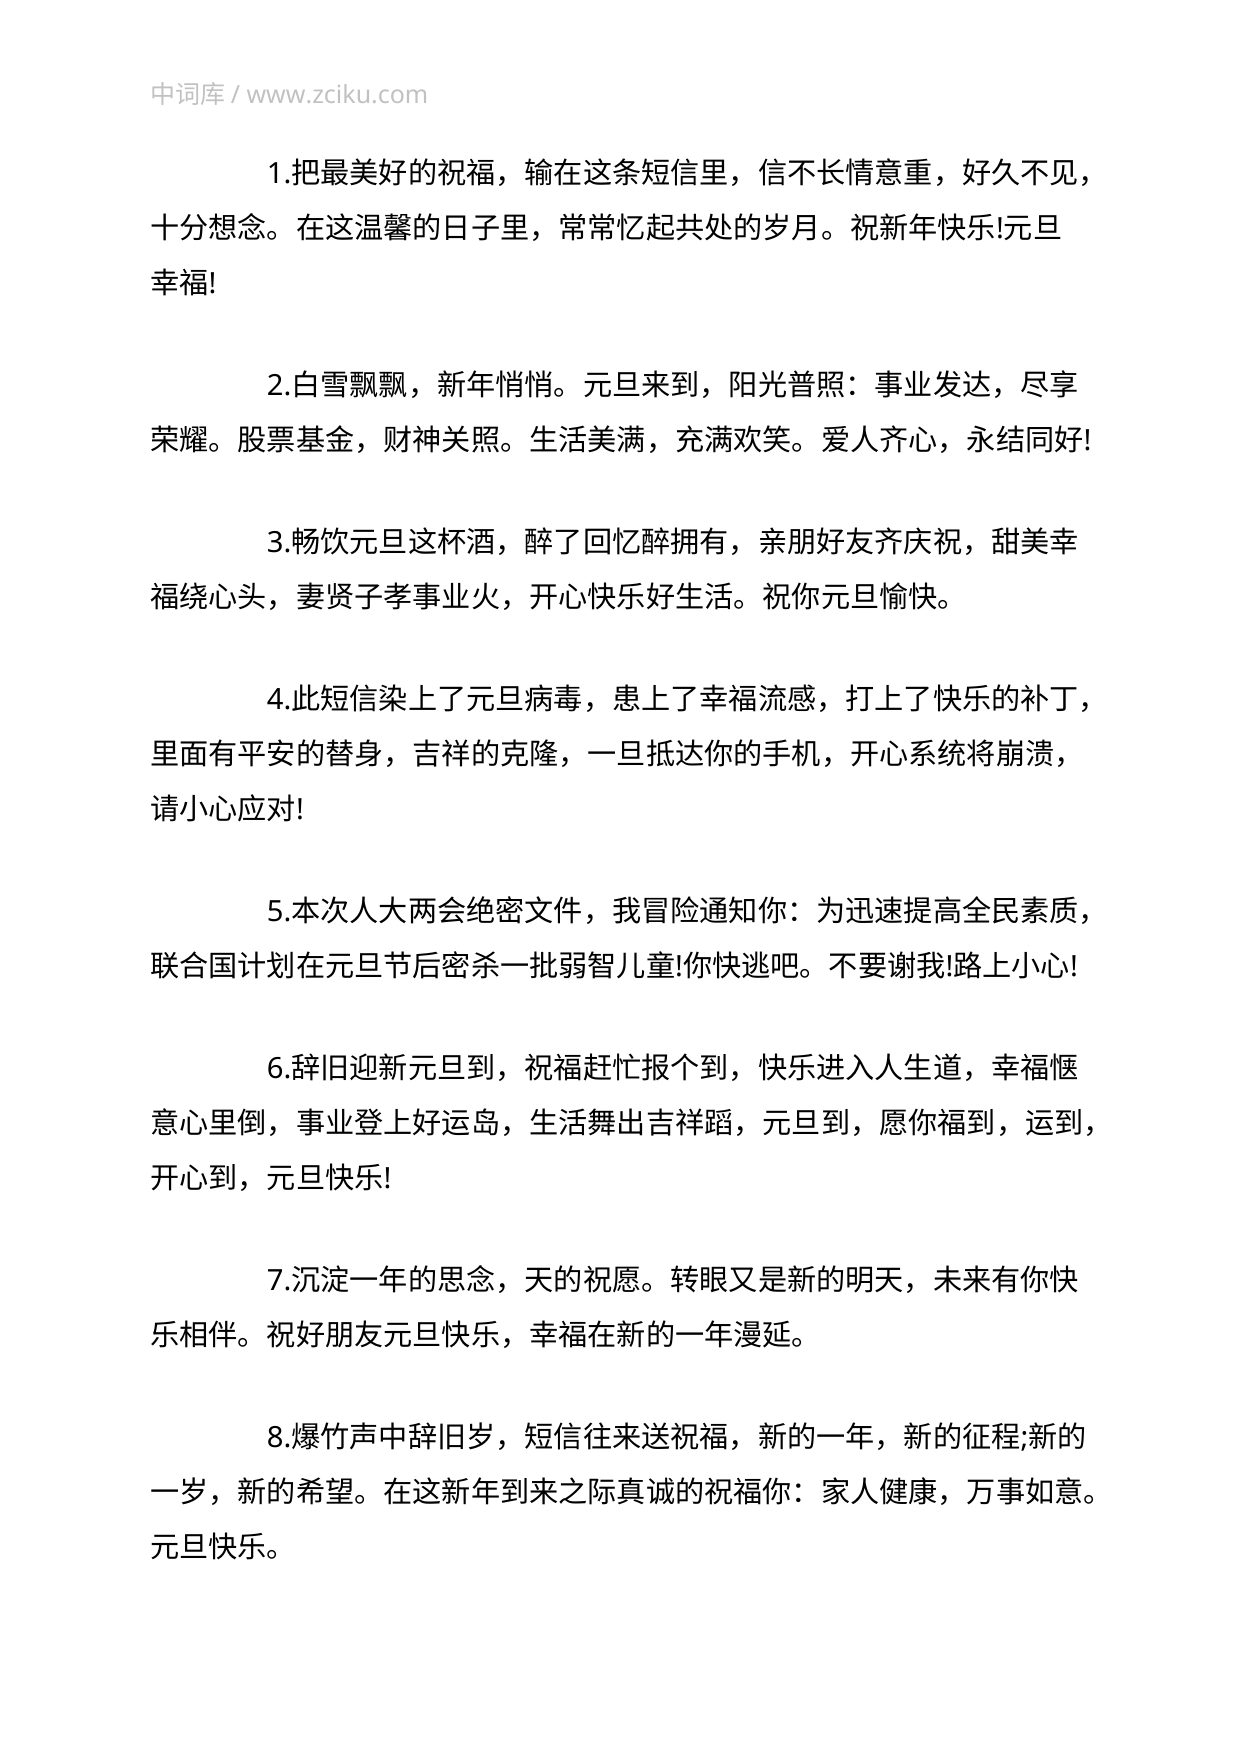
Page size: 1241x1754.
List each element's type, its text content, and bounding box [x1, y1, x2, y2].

text 2.白雪飘飘，新年悄悄。元旦来到，阳光普照：事业发达，尽享荣耀。股票基金，财神关照。生活美满，充满欢笑。爱人齐心，永结同好! [150, 362, 1090, 459]
text 5.本次人大两会绝密文件，我冒险通知你：为迅速提高全民素质，联合国计划在元旦节后密杀一批弱智儿童!你快逃吧。不要谢我!路上小心! [150, 888, 1090, 985]
text 4.此短信染上了元旦病毒，患上了幸福流感，打上了快乐的补丁，里面有平安的替身，吉祥的克隆，一旦抵达你的手机，开心系统将崩溃，请小心应对! [150, 676, 1090, 828]
text 3.畅饮元旦这杯酒，醉了回忆醉拥有，亲朋好友齐庆祝，甜美幸福绕心头，妻贤子孝事业火，开心快乐好生活。祝你元旦愉快。 [150, 519, 1090, 616]
text 1.把最美好的祝福，输在这条短信里，信不长情意重，好久不见，十分想念。在这温馨的日子里，常常忆起共处的岁月。祝新年快乐!元旦幸福! [150, 150, 1090, 302]
text 7.沉淀一年的思念，天的祝愿。转眼又是新的明天，未来有你快乐相伴。祝好朋友元旦快乐，幸福在新的一年漫延。 [150, 1256, 1090, 1354]
text 8.爆竹声中辞旧岁，短信往来送祝福，新的一年，新的征程;新的一岁，新的希望。在这新年到来之际真诚的祝福你：家人健康，万事如意。元旦快乐。 [150, 1413, 1090, 1565]
text 6.辞旧迎新元旦到，祝福赶忙报个到，快乐进入人生道，幸福惬意心里倒，事业登上好运岛，生活舞出吉祥蹈，元旦到，愿你福到，运到，开心到，元旦快乐! [150, 1044, 1090, 1197]
